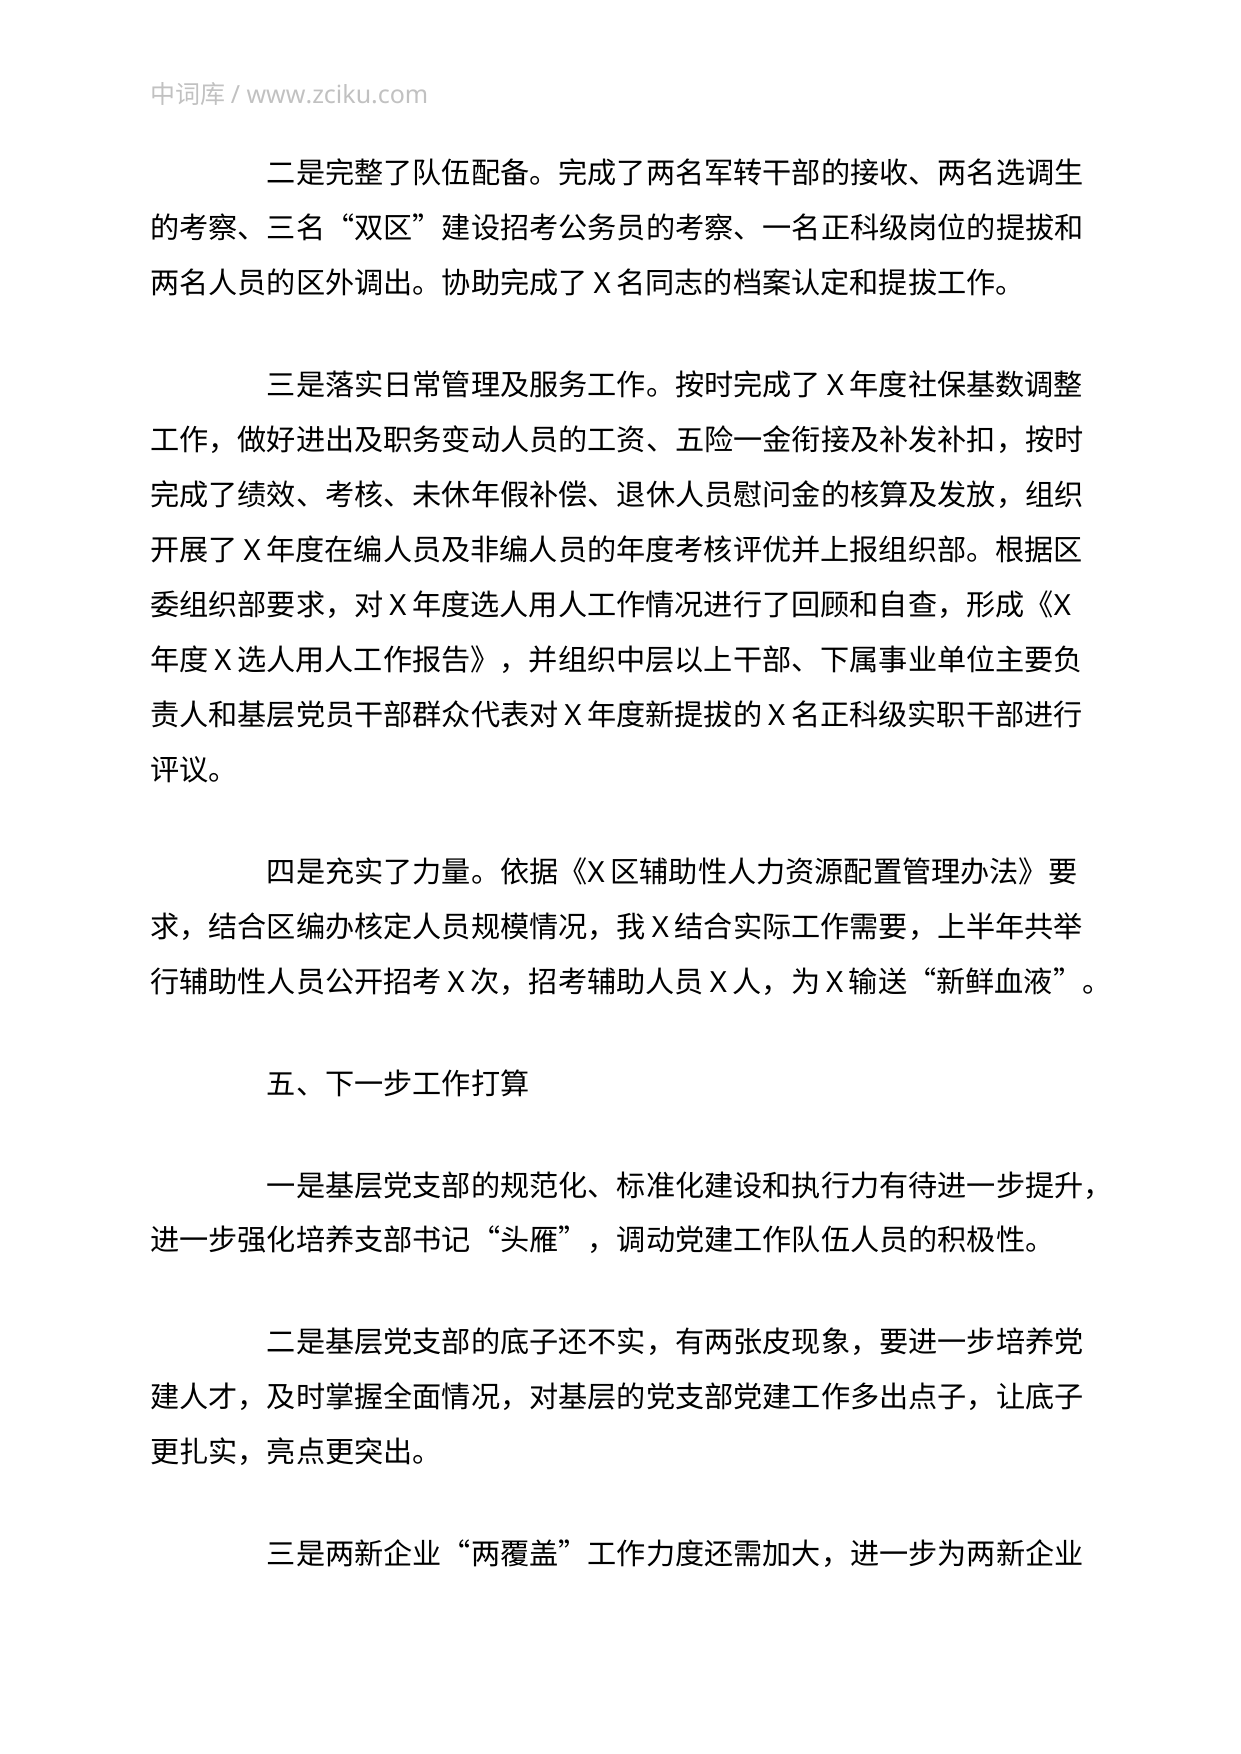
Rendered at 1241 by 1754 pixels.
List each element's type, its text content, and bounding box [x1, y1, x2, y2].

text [150, 1530, 1090, 1573]
text 五、下一步工作打算 [150, 1060, 1090, 1103]
text 二是完整了队伍配备。完成了两名军转干部的接收、两名选调生的考察、三名“双区”建设招考公务员的考察、一名正科级岗位的提拔和两名人员的区外调出。协助完成了X名同志的档案认定和提拔工作。 [150, 150, 1090, 302]
text 四是充实了力量。依据《X区辅助性人力资源配置管理办法》要求，结合区编办核定人员规模情况，我X结合实际工作需要，上半年共举行辅助性人员公开招考X次，招考辅助人员X人，为X输送“新鲜血液”。 [150, 848, 1090, 1001]
text 二是基层党支部的底子还不实，有两张皮现象，要进一步培养党建人才，及时掌握全面情况，对基层的党支部党建工作多出点子，让底子更扎实，亮点更突出。 [150, 1319, 1090, 1471]
text 一是基层党支部的规范化、标准化建设和执行力有待进一步提升，进一步强化培养支部书记“头雁”，调动党建工作队伍人员的积极性。 [150, 1162, 1090, 1259]
text 三是落实日常管理及服务工作。按时完成了X年度社保基数调整工作，做好进出及职务变动人员的工资、五险一金衔接及补发补扣，按时完成了绩效、考核、未休年假补偿、退休人员慰问金的核算及发放，组织开展了X年度在编人员及非编人员的年度考核评优并上报组织部。根据区委组织部要求，对X年度选人用人工作情况进行了回顾和自查，形成《X年度X选人用人工作报告》，并组织中层以上干部、下属事业单位主要负责人和基层党员干部群众代表对X年度新提拔的X名正科级实职干部进行评议。 [150, 362, 1090, 789]
